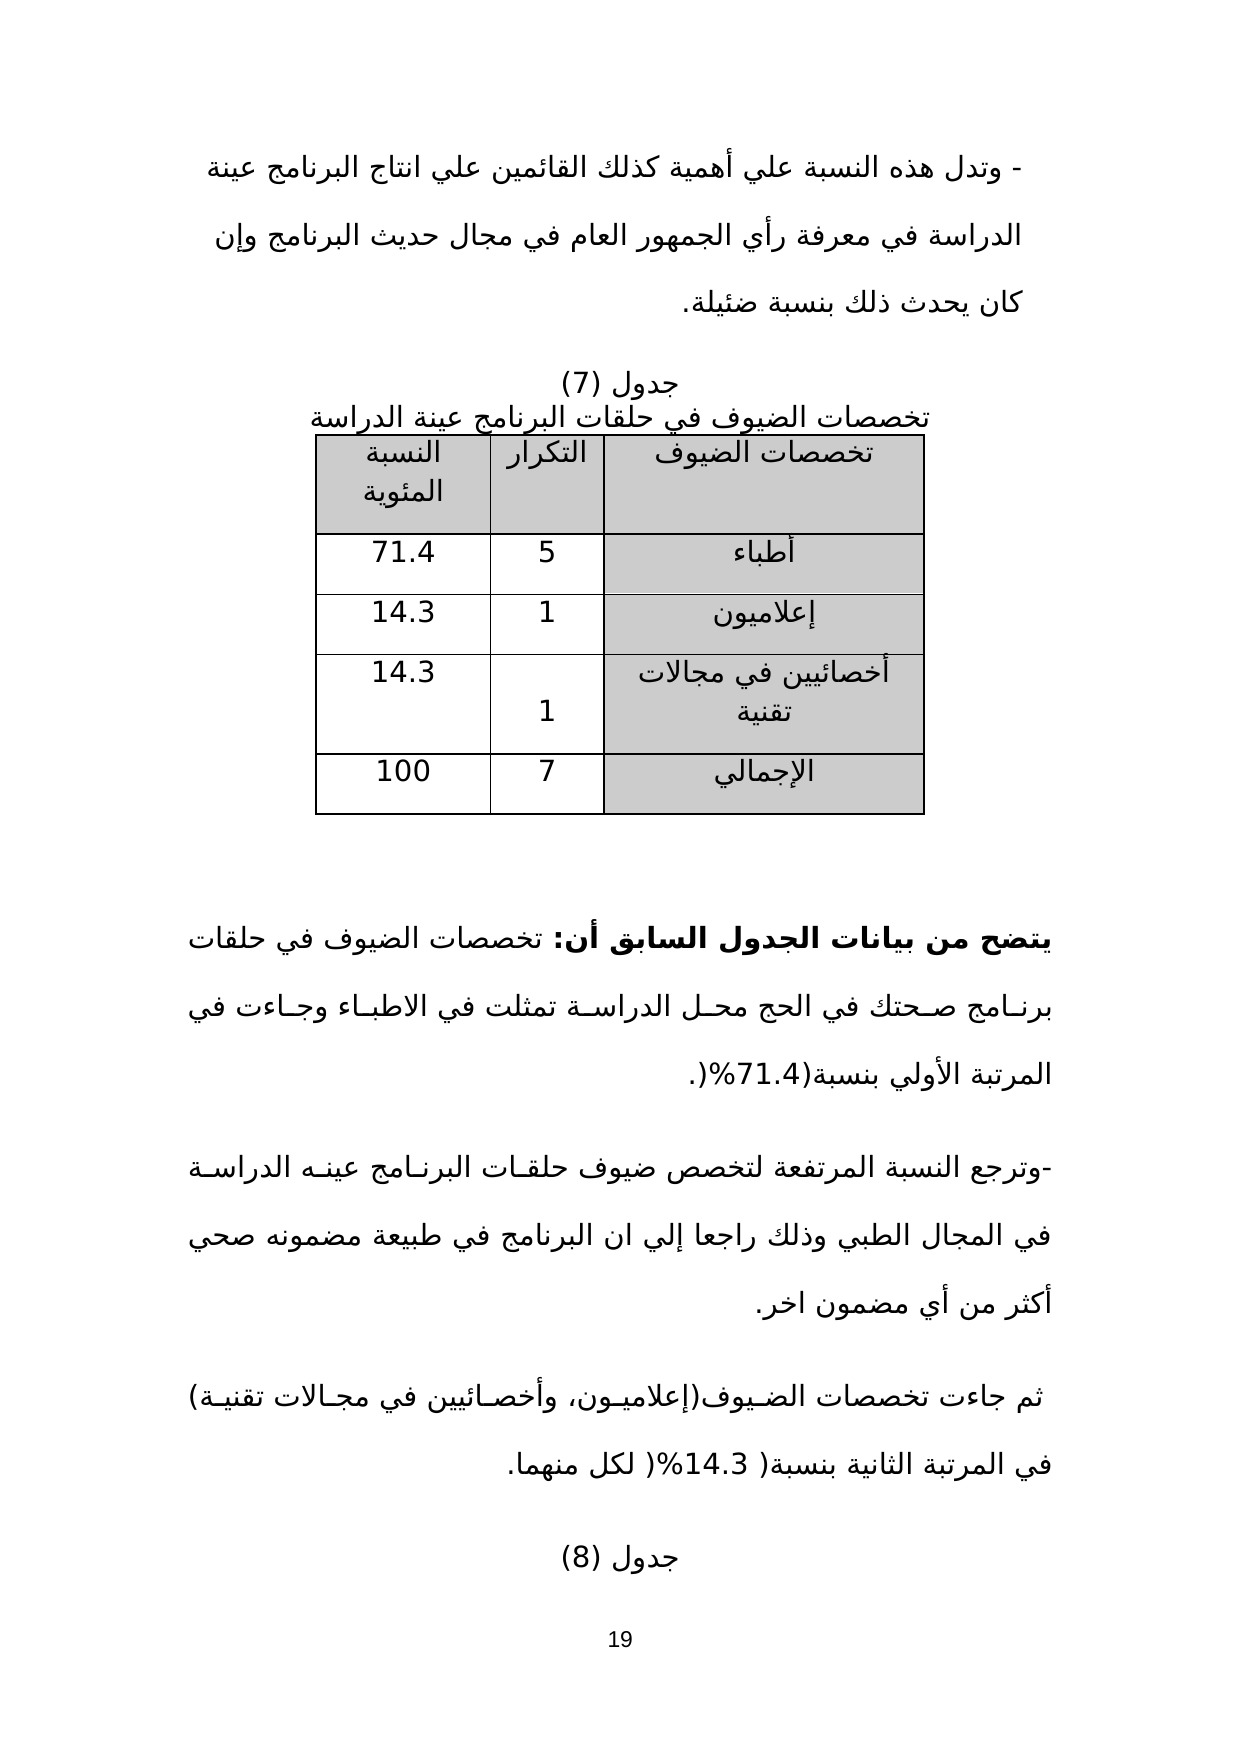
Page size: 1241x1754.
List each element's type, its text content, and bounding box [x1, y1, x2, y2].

table_cell 7 [491, 755, 603, 813]
text - وتدل هذه النسبة علي أهمية كذلك القائمين علي انتاج البرنامج عينة الدراسة في معرفة رأي الجمهور العام في مجال حديث البرنامج وإن كان يحدث ذلك بنسبة ضئيلة. [187, 150, 1023, 320]
table_cell 1 [491, 595, 603, 654]
table_cell إعلاميون [605, 595, 923, 654]
table_header النسبة المئوية [317, 436, 490, 533]
table_cell 14.3 [317, 595, 490, 654]
table_cell أطباء [605, 535, 923, 593]
table_cell أخصائيين في مجالات تقنية [605, 655, 923, 753]
table_cell 14.3 [317, 655, 490, 753]
text تخصصات الضيوف في حلقات البرنامج عينة الدراسة [187, 400, 1053, 434]
text يتضح من بيانات الجدول السابق أن: تخصصات الضيوف في حلقات برنامج صحتك في الحج محل الدراسة تمثلت في الاطباء وجاءت في المرتبة الأولي بنسبة(71.4%(. [187, 922, 1053, 1091]
text -وترجع النسبة المرتفعة لتخصص ضيوف حلقات البرنامج عينه الدراسة في المجال الطبي وذلك راجعا إلي ان البرنامج في طبيعة مضمونه صحي أكثر من أي مضمون اخر. [187, 1150, 1053, 1320]
table_header التكرار [491, 436, 603, 533]
table_cell 5 [491, 535, 603, 593]
text ثم جاءت تخصصات الضيوف(إعلاميون، وأخصائيين في مجالات تقنية) في المرتبة الثانية بنسبة( 14.3%( لكل منهما. [187, 1379, 1053, 1481]
table_cell الإجمالي [605, 755, 923, 813]
table_cell 1 [491, 655, 603, 753]
text جدول (8) [187, 1540, 1053, 1574]
table_cell 71.4 [317, 535, 490, 593]
table_header تخصصات الضيوف [605, 436, 923, 533]
table_cell 100 [317, 755, 490, 813]
text جدول (7) [187, 366, 1053, 400]
